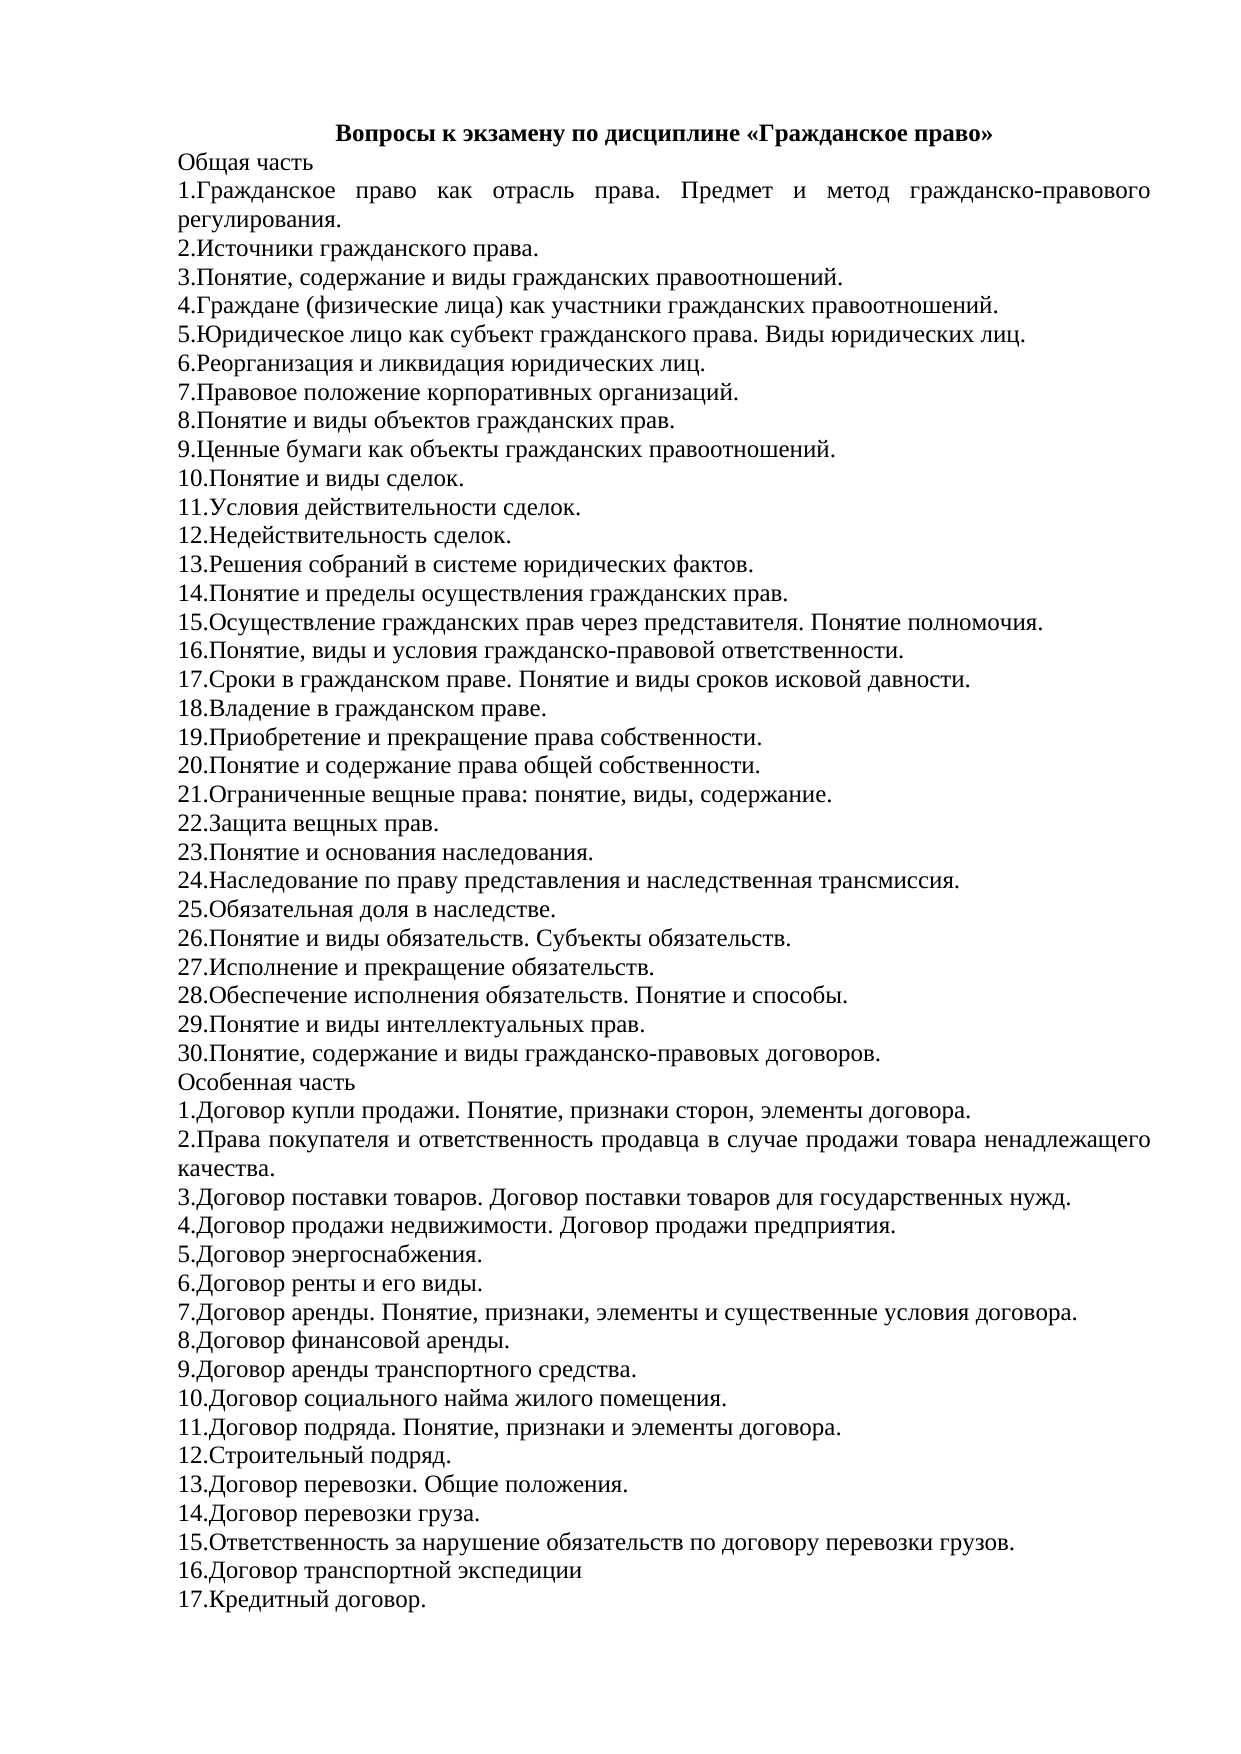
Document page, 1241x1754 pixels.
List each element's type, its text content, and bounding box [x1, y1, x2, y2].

text 27.Исполнение и прекращение обязательств. [177, 952, 1152, 981]
text 21.Ограниченные вещные права: понятие, виды, содержание. [177, 779, 1152, 808]
text 10.Договор социального найма жилого помещения. [177, 1383, 1152, 1412]
text 9.Договор аренды транспортного средства. [177, 1354, 1152, 1383]
text 3.Договор поставки товаров. Договор поставки товаров для государственных нужд. [177, 1182, 1152, 1211]
text 18.Владение в гражданском праве. [177, 693, 1152, 722]
text 15.Ответственность за нарушение обязательств по договору перевозки грузов. [177, 1527, 1152, 1556]
text 4.Граждане (физические лица) как участники гражданских правоотношений. [177, 291, 1152, 319]
text 17.Сроки в гражданском праве. Понятие и виды сроков исковой давности. [177, 664, 1152, 693]
text 13.Договор перевозки. Общие положения. [177, 1469, 1152, 1498]
text 14.Понятие и пределы осуществления гражданских прав. [177, 578, 1152, 607]
text 14.Договор перевозки груза. [177, 1498, 1152, 1527]
text 4.Договор продажи недвижимости. Договор продажи предприятия. [177, 1211, 1152, 1239]
text 23.Понятие и основания наследования. [177, 837, 1152, 866]
text 1.Гражданское право как отрасль права. Предмет и метод гражданско-правового регулирования. [177, 176, 1152, 233]
text 15.Осуществление гражданских прав через представителя. Понятие полномочия. [177, 607, 1152, 636]
text 5.Договор энергоснабжения. [177, 1239, 1152, 1268]
text Общая часть [177, 147, 1152, 176]
text 6.Договор ренты и его виды. [177, 1268, 1152, 1297]
text 8.Понятие и виды объектов гражданских прав. [177, 406, 1152, 434]
text 16.Понятие, виды и условия гражданско-правовой ответственности. [177, 636, 1152, 664]
text 17.Кредитный договор. [177, 1584, 1152, 1613]
text 9.Ценные бумаги как объекты гражданских правоотношений. [177, 434, 1152, 463]
text 19.Приобретение и прекращение права собственности. [177, 722, 1152, 751]
text Вопросы к экзамену по дисциплине «Гражданское право» [177, 118, 1152, 147]
text 7.Правовое положение корпоративных организаций. [177, 377, 1152, 406]
text 2.Источники гражданского права. [177, 233, 1152, 262]
text 29.Понятие и виды интеллектуальных прав. [177, 1009, 1152, 1038]
text 8.Договор финансовой аренды. [177, 1326, 1152, 1354]
text 11.Условия действительности сделок. [177, 492, 1152, 521]
text 5.Юридическое лицо как субъект гражданского права. Виды юридических лиц. [177, 319, 1152, 348]
text 2.Права покупателя и ответственность продавца в случае продажи товара ненадлежащего качества. [177, 1124, 1152, 1182]
text 16.Договор транспортной экспедиции [177, 1556, 1152, 1584]
text 12.Недействительность сделок. [177, 521, 1152, 549]
text 1.Договор купли продажи. Понятие, признаки сторон, элементы договора. [177, 1096, 1152, 1124]
text Особенная часть [177, 1067, 1152, 1096]
text 7.Договор аренды. Понятие, признаки, элементы и существенные условия договора. [177, 1297, 1152, 1326]
text 12.Строительный подряд. [177, 1441, 1152, 1469]
text 24.Наследование по праву представления и наследственная трансмиссия. [177, 866, 1152, 894]
text 28.Обеспечение исполнения обязательств. Понятие и способы. [177, 981, 1152, 1009]
text 6.Реорганизация и ликвидация юридических лиц. [177, 348, 1152, 377]
text 3.Понятие, содержание и виды гражданских правоотношений. [177, 262, 1152, 291]
text 20.Понятие и содержание права общей собственности. [177, 751, 1152, 779]
text 11.Договор подряда. Понятие, признаки и элементы договора. [177, 1412, 1152, 1441]
text 25.Обязательная доля в наследстве. [177, 894, 1152, 923]
text 10.Понятие и виды сделок. [177, 463, 1152, 492]
text 30.Понятие, содержание и виды гражданско-правовых договоров. [177, 1038, 1152, 1067]
text 22.Защита вещных прав. [177, 808, 1152, 837]
text 13.Решения собраний в системе юридических фактов. [177, 549, 1152, 578]
text 26.Понятие и виды обязательств. Субъекты обязательств. [177, 923, 1152, 952]
